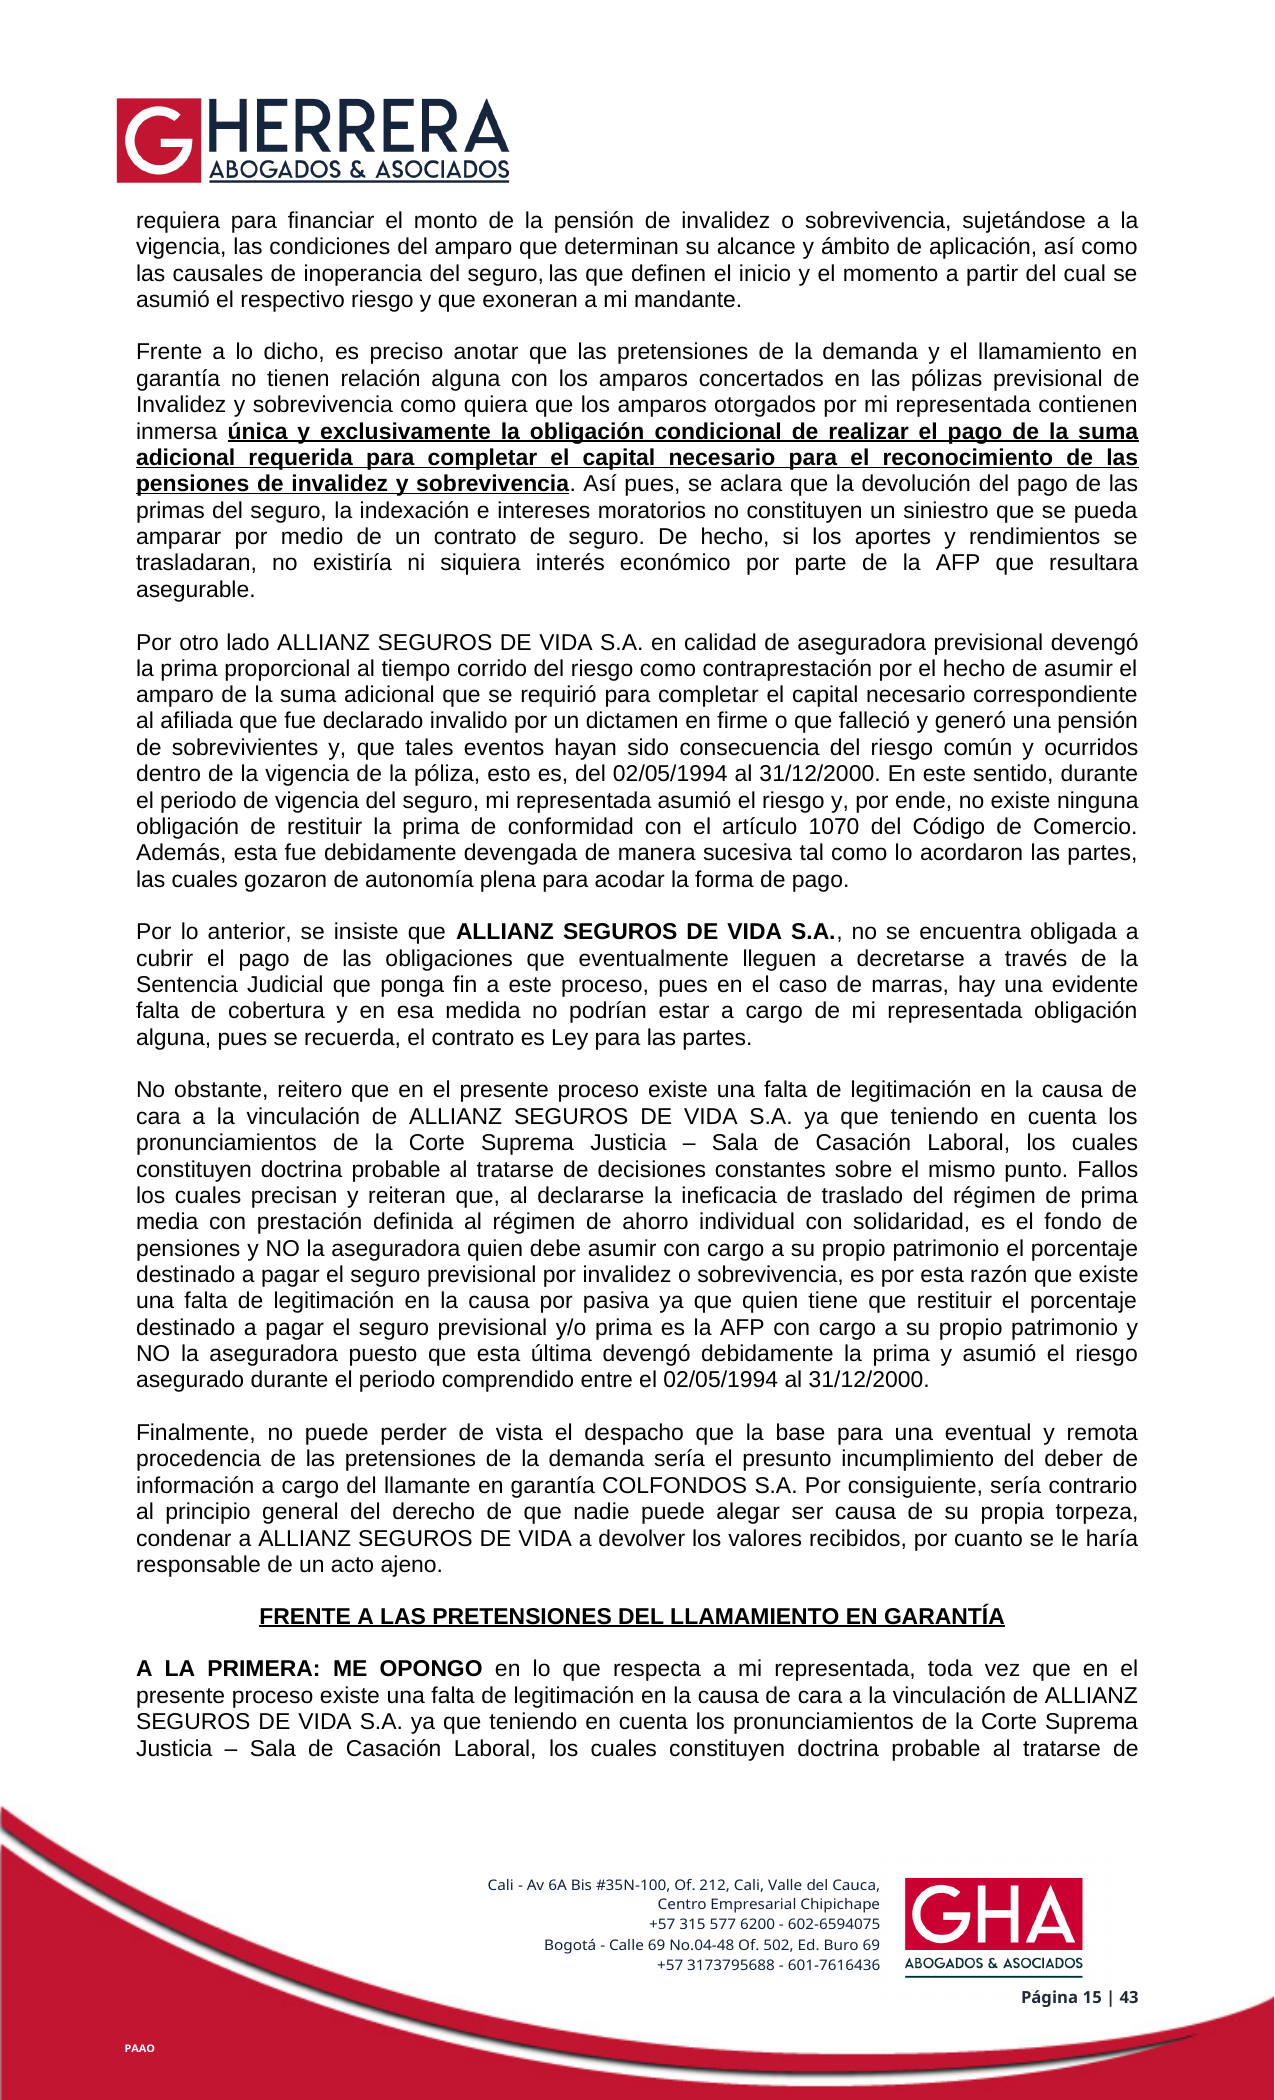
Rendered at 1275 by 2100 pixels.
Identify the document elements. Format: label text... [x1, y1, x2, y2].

text Finalmente, no puede perder de vista el despacho que la base para una eventual y remota procedencia de las pretensiones de la demanda sería el presunto incumplimiento del deber de información a cargo del llamante en garantía COLFONDOS S.A. Por consiguiente, sería contrario al principio general del derecho de que nadie puede alegar ser causa de su propia torpeza, condenar a ALLIANZ SEGUROS DE VIDA a devolver los valores recibidos, por cuanto se le haría responsable de un acto ajeno. [136, 1419, 1139, 1577]
text Frente a lo dicho, es preciso anotar que las pretensiones de la demanda y el llamamiento en garantía no tienen relación alguna con los amparos concertados en las pólizas previsional de Invalidez y sobrevivencia como quiera que los amparos otorgados por mi representada contienen inmersa única y exclusivamente la obligación condicional de realizar el pago de la suma adicional requerida para completar el capital necesario para el reconocimiento de las pensiones de invalidez y sobrevivencia. Así pues, se aclara que la devolución del pago de las primas del seguro, la indexación e intereses moratorios no constituyen un siniestro que se pueda amparar por medio de un contrato de seguro. De hecho, si los aportes y rendimientos se trasladaran, no existiría ni siquiera interés económico por parte de la AFP que resultara asegurable. [136, 338, 1139, 467]
picture [96, 75, 529, 206]
text Frente a lo dicho, es preciso anotar que las pretensiones de la demanda y el llamamiento en garantía no tienen relación alguna con los amparos concertados en las pólizas previsional de Invalidez y sobrevivencia como quiera que los amparos otorgados por mi representada contienen inmersa única y exclusivamente la obligación condicional de realizar el pago de la suma adicional requerida para completar el capital necesario para el reconocimiento de las pensiones de invalidez y sobrevivencia. Así pues, se aclara que la devolución del pago de las primas del seguro, la indexación e intereses moratorios no constituyen un siniestro que se pueda amparar por medio de un contrato de seguro. De hecho, si los aportes y rendimientos se trasladaran, no existiría ni siquiera interés económico por parte de la AFP que resultara asegurable. [136, 468, 1139, 602]
text Por lo anterior, se insiste que ALLIANZ SEGUROS DE VIDA S.A., no se encuentra obligada a cubrir el pago de las obligaciones que eventualmente lleguen a decretarse a través de la Sentencia Judicial que ponga fin a este proceso, pues en el caso de marras, hay una evidente falta de cobertura y en esa medida no podrían estar a cargo de mi representada obligación alguna, pues se recuerda, el contrato es Ley para las partes. [136, 918, 1139, 1050]
text No obstante, reitero que en el presente proceso existe una falta de legitimación en la causa de cara a la vinculación de ALLIANZ SEGUROS DE VIDA S.A. ya que teniendo en cuenta los pronunciamientos de la Corte Suprema Justicia – Sala de Casación Laboral, los cuales constituyen doctrina probable al tratarse de decisiones constantes sobre el mismo punto. Fallos los cuales precisan y reiteran que, al declararse la ineficacia de traslado del régimen de prima media con prestación definida al régimen de ahorro individual con solidaridad, es el fondo de pensiones y NO la aseguradora quien debe asumir con cargo a su propio patrimonio el porcentaje destinado a pagar el seguro previsional por invalidez o sobrevivencia, es por esta razón que existe una falta de legitimación en la causa por pasiva ya que quien tiene que restituir el porcentaje destinado a pagar el seguro previsional y/o prima es la AFP con cargo a su propio patrimonio y NO la aseguradora puesto que esta última devengó debidamente la prima y asumió el riesgo asegurado durante el periodo comprendido entre el 02/05/1994 al 31/12/2000. [136, 1076, 1139, 1393]
text Por otro lado ALLIANZ SEGUROS DE VIDA S.A. en calidad de aseguradora previsional devengó la prima proporcional al tiempo corrido del riesgo como contraprestación por el hecho de asumir el amparo de la suma adicional que se requirió para completar el capital necesario correspondiente al afiliada que fue declarado invalido por un dictamen en firme o que falleció y generó una pensión de sobrevivientes y, que tales eventos hayan sido consecuencia del riesgo común y ocurridos dentro de la vigencia de la póliza, esto es, del 02/05/1994 al 31/12/2000. En este sentido, durante el periodo de vigencia del seguro, mi representada asumió el riesgo y, por ende, no existe ninguna obligación de restituir la prima de conformidad con el artículo 1070 del Código de Comercio. Además, esta fue debidamente devengada de manera sucesiva tal como lo acordaron las partes, las cuales gozaron de autonomía plena para acodar la forma de pago. [136, 628, 1139, 892]
text FRENTE A LAS PRETENSIONES DEL LLAMAMIENTO EN GARANTÍA [136, 1603, 1139, 1629]
picture [0, 1793, 1275, 2100]
